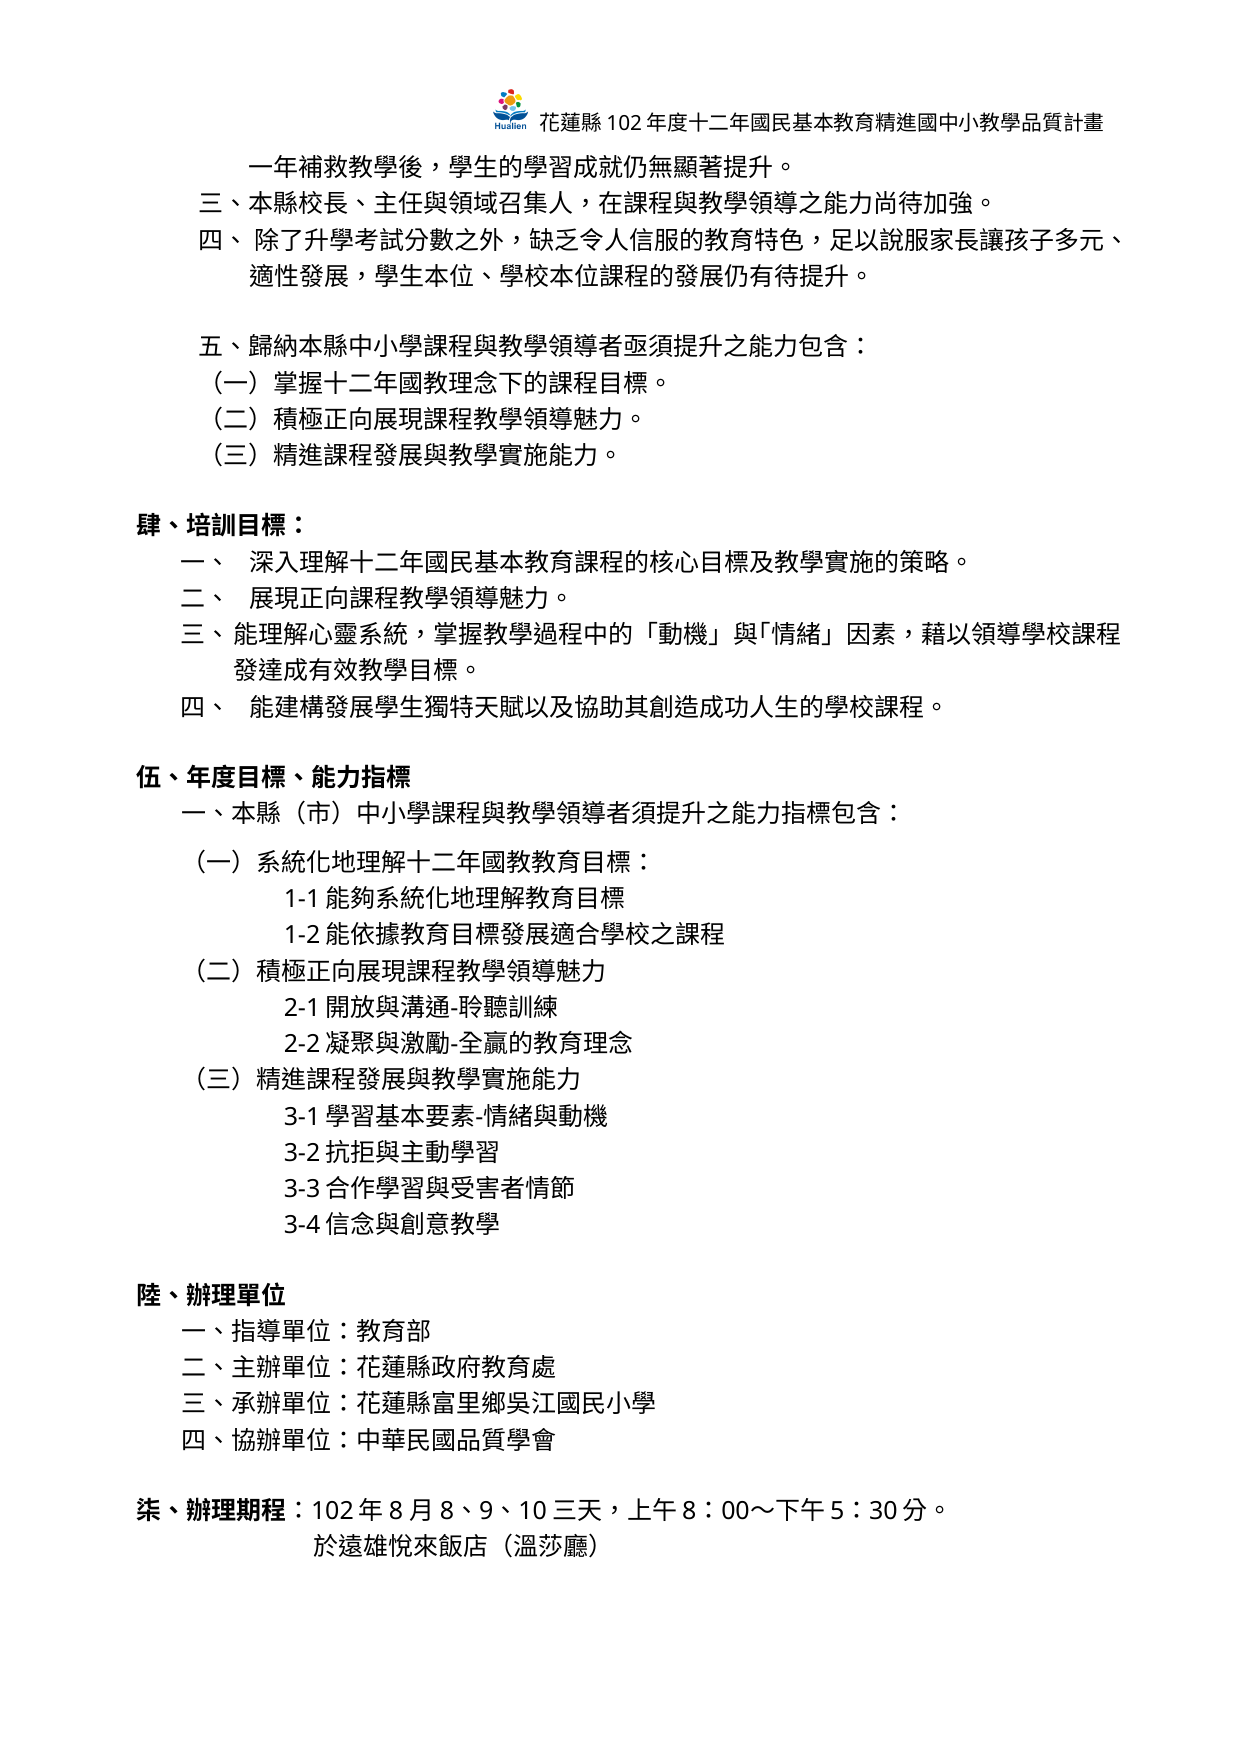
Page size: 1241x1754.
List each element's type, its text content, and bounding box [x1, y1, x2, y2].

text 肆、培訓目標： [136, 506, 1124, 542]
text 伍、年度目標、能力指標 [136, 757, 1124, 794]
text 3-1學習基本要素-情緒與動機 [224, 1096, 1124, 1132]
text （一）系統化地理解十二年國教教育目標： [181, 842, 1124, 879]
text 三、承辦單位：花蓮縣富里鄉吳江國民小學 [181, 1384, 1124, 1420]
text 五、歸納本縣中小學課程與教學領導者亟須提升之能力包含： [198, 327, 1104, 363]
text 一、指導單位：教育部 [181, 1311, 1124, 1348]
text 一、本縣（市）中小學課程與教學領導者須提升之能力指標包含： [181, 794, 1124, 830]
text 3-4信念與創意教學 [224, 1205, 1124, 1241]
text 柒、辦理期程：102年8 月8、9、10三天，上午8：00～下午5：30分。 於遠雄悅來飯店（溫莎廳） [136, 1491, 1124, 1563]
text （二）積極正向展現課程教學領導魅力 [181, 951, 1124, 987]
text （三）精進課程發展與教學實施能力。 [198, 436, 1104, 472]
picture [492, 88, 529, 130]
list 深入理解十二年國民基本教育課程的核心目標及教學實施的策略。 [180, 542, 1124, 578]
list 展現正向課程教學領導魅力。 [180, 578, 1124, 614]
text 三、本縣校長、主任與領域召集人，在課程與教學領導之能力尚待加強。 [198, 184, 1104, 220]
text 1-1能夠系統化地理解教育目標 [224, 879, 1124, 915]
text （二）積極正向展現課程教學領導魅力。 [198, 399, 1104, 436]
text 二、主辦單位：花蓮縣政府教育處 [181, 1348, 1124, 1384]
text 陸、辦理單位 [136, 1275, 1124, 1311]
text 3-2抗拒與主動學習 [224, 1132, 1124, 1169]
text 四、 除了升學考試分數之外，缺乏令人信服的教育特色，足以說服家長讓孩子多元、適性發展，學生本位、學校本位課程的發展仍有待提升。 [198, 220, 1104, 293]
text 1-2能依據教育目標發展適合學校之課程 [224, 915, 1124, 951]
text 四、協辦單位：中華民國品質學會 [181, 1420, 1124, 1456]
text （一）掌握十二年國教理念下的課程目標。 [198, 363, 1104, 399]
list 能理解心靈系統，掌握教學過程中的「動機」與｢情緒」因素，藉以領導學校課程發達成有效教學目標。 [180, 614, 1124, 687]
text （三）精進課程發展與教學實施能力 [181, 1060, 1124, 1096]
text 3-3合作學習與受害者情節 [224, 1169, 1124, 1205]
text 2-1開放與溝通-聆聽訓練 [224, 987, 1124, 1024]
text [198, 148, 1104, 184]
list 能建構發展學生獨特天賦以及協助其創造成功人生的學校課程。 [180, 687, 1124, 723]
text 2-2凝聚與激勵-全贏的教育理念 [224, 1024, 1124, 1060]
